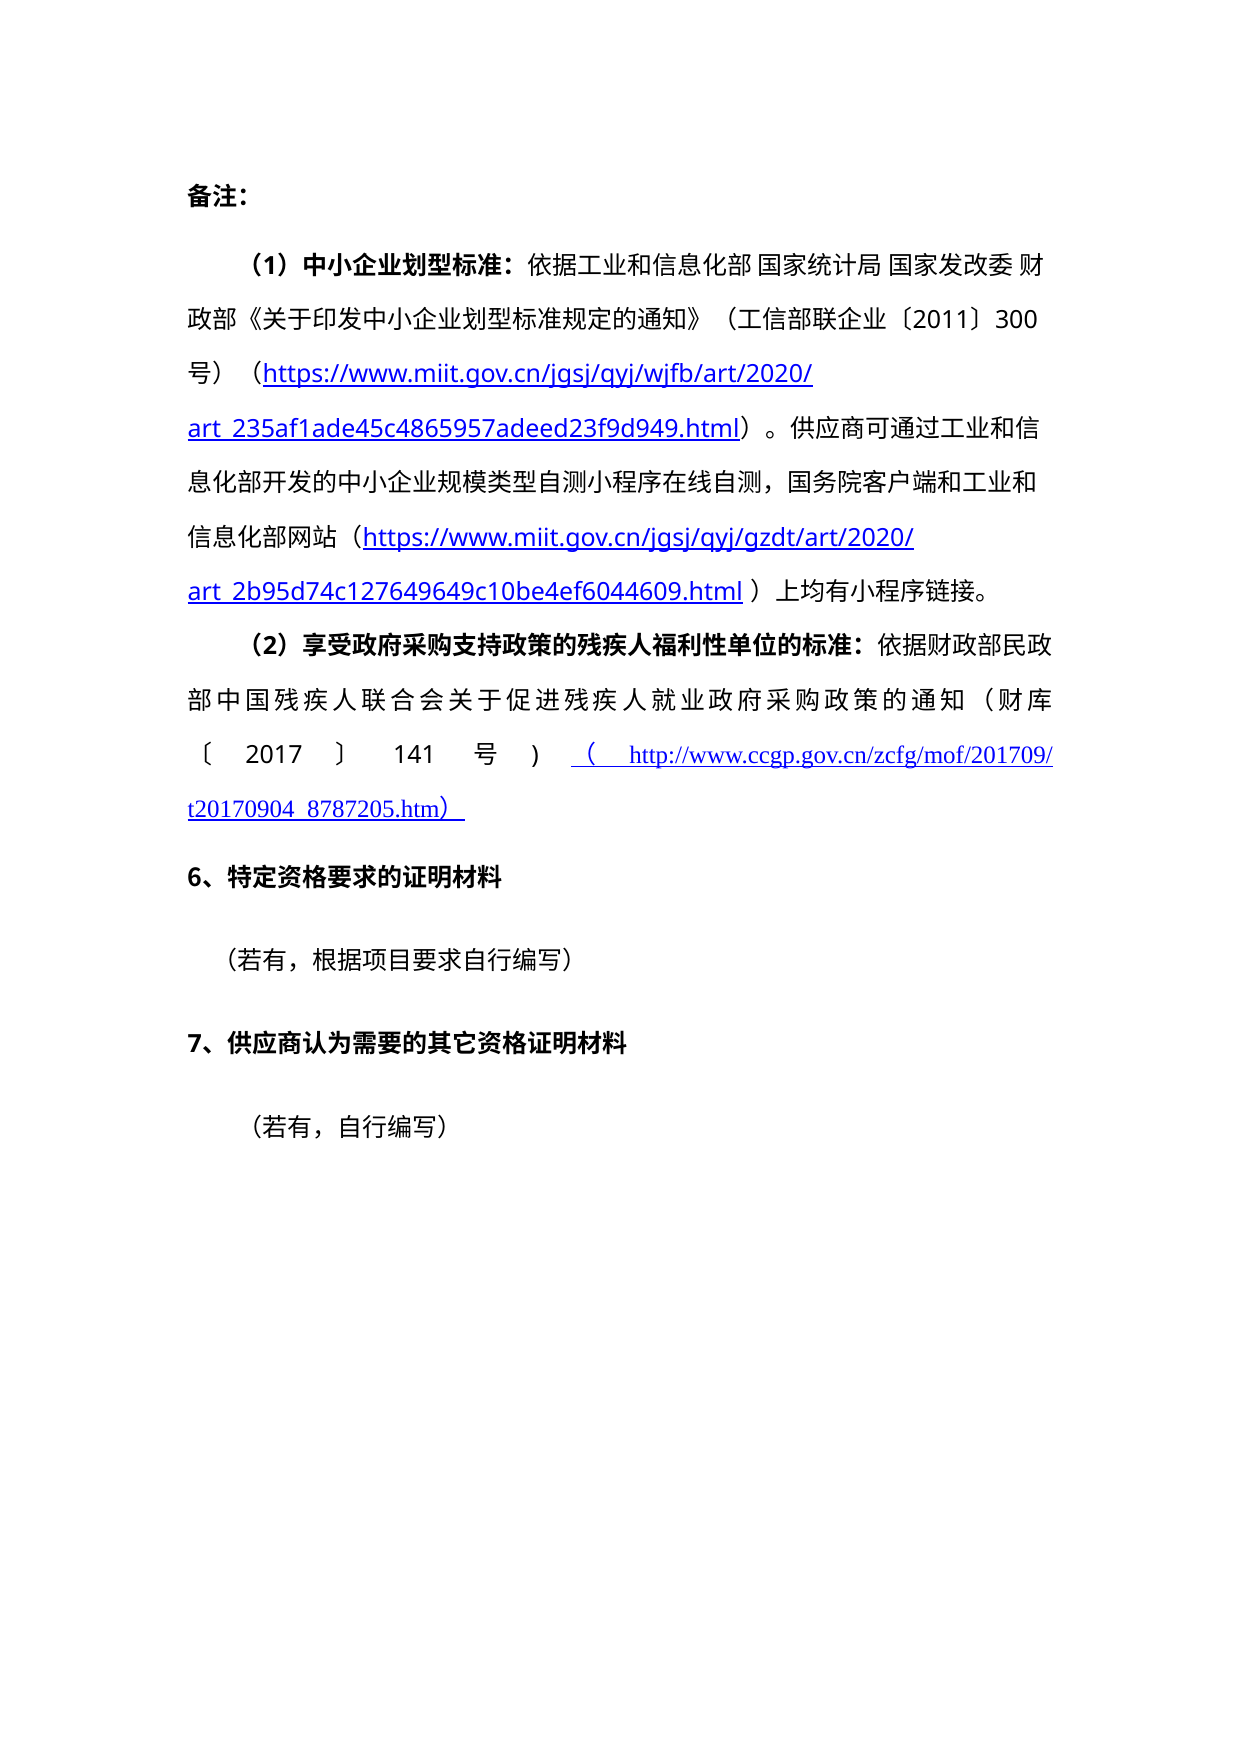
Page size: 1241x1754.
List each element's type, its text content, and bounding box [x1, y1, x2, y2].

text （1）中小企业划型标准：依据工业和信息化部 国家统计局 国家发改委 财政部《关于印发中小企业划型标准规定的通知》（工信部联企业〔2011〕300号）（https://www.miit.gov.cn/jgsj/qyj/wjfb/art/2020/art_235af1ade45c4865957adeed23f9d949.html）。供应商可通过工业和信息化部开发的中小企业规模类型自测小程序在线自测，国务院客户端和工业和信息化部网站（https://www.miit.gov.cn/jgsj/qyj/gzdt/art/2020/art_2b95d74c127649649c10be4ef6044609.html ）上均有小程序链接。 [187, 245, 1053, 608]
text （若有，自行编写） [187, 1093, 1053, 1158]
text （2）享受政府采购支持政策的残疾人福利性单位的标准：依据财政部民政部中国残疾人联合会关于促进残疾人就业政府采购政策的通知（财库〔2017〕141号)（http://www.ccgp.gov.cn/zcfg/mof/201709/t20170904_8787205.htm） [187, 626, 1053, 825]
text （若有，根据项目要求自行编写） [187, 926, 1053, 991]
text 7、供应商认为需要的其它资格证明材料 [187, 1009, 1053, 1074]
text 备注： [187, 162, 1053, 227]
text 6、特定资格要求的证明材料 [187, 843, 1053, 908]
